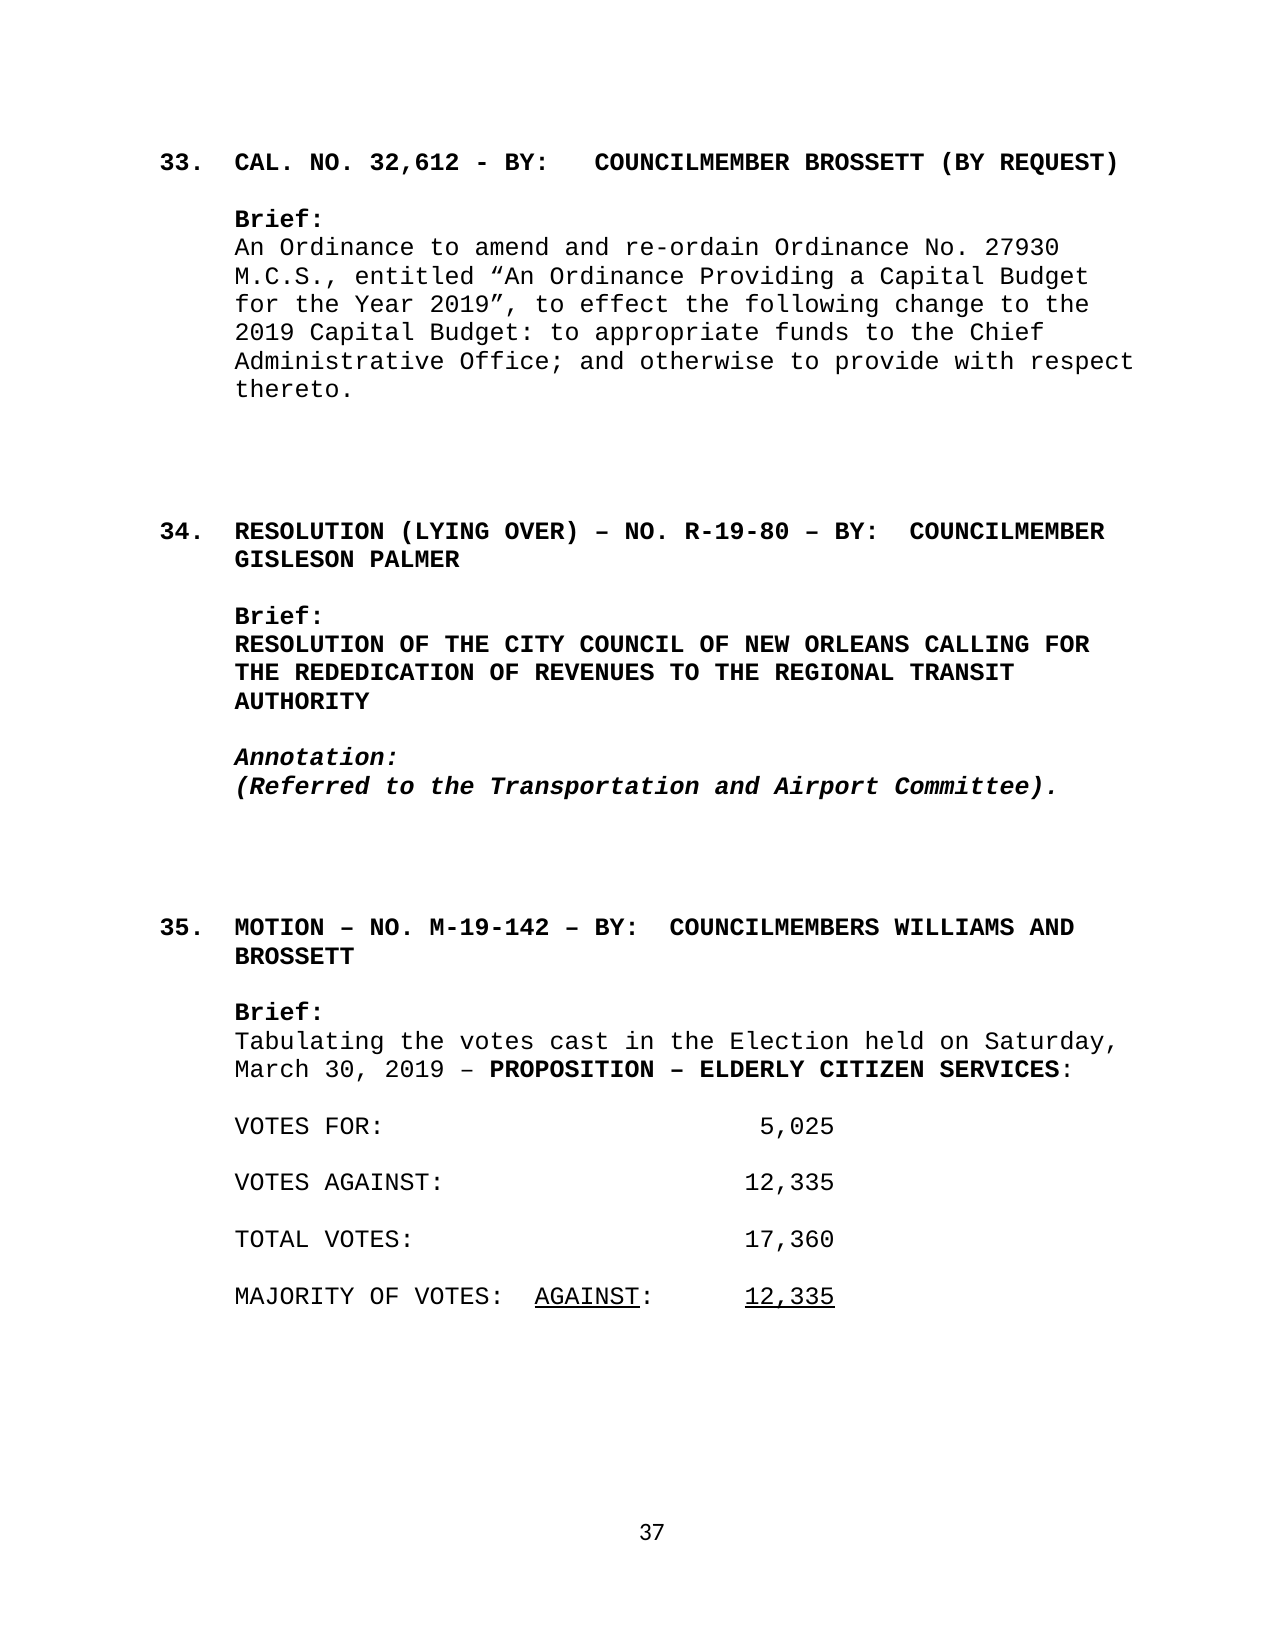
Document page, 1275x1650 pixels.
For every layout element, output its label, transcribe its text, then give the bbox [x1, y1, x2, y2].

list BROSSETT [159, 943, 1144, 972]
text Annotation: [234, 745, 1144, 773]
text TOTAL VOTES: 17,360 [159, 1227, 1144, 1255]
text Brief: [234, 207, 1144, 235]
text (Referred to the Transportation and Airport Committee). [234, 773, 1144, 802]
text VOTES AGAINST: 12,335 [159, 1170, 1144, 1198]
list Brief: [234, 1000, 1144, 1028]
list RESOLUTION (LYING OVER) – NO. R-19-80 – BY: COUNCILMEMBER GISLESON PALMER [159, 518, 1144, 575]
list Tabulating the votes cast in the Election held on Saturday, March 30, 2019 – PROPOSITION – ELDERLY CITIZEN SERVICES: [234, 1028, 1144, 1085]
text An Ordinance to amend and re-ordain Ordinance No. 27930 M.C.S., entitled “An Ordinance Providing a Capital Budget for the Year 2019”, to effect the following change to the 2019 Capital Budget: to appropriate funds to the Chief Administrative Office; and otherwise to provide with respect thereto. [234, 235, 1144, 405]
text MAJORITY OF VOTES: AGAINST: 12,335 [159, 1283, 1144, 1312]
text Brief: [234, 603, 1144, 632]
text VOTES FOR: 5,025 [159, 1113, 1144, 1142]
text RESOLUTION OF THE CITY COUNCIL OF NEW ORLEANS CALLING FOR THE REDEDICATION OF REVENUES TO THE REGIONAL TRANSIT AUTHORITY [234, 632, 1144, 717]
list MOTION – NO. M-19-142 – BY: COUNCILMEMBERS WILLIAMS AND [159, 915, 1144, 943]
list CAL. NO. 32,612 - BY: COUNCILMEMBER BROSSETT (BY REQUEST) [159, 150, 1144, 178]
